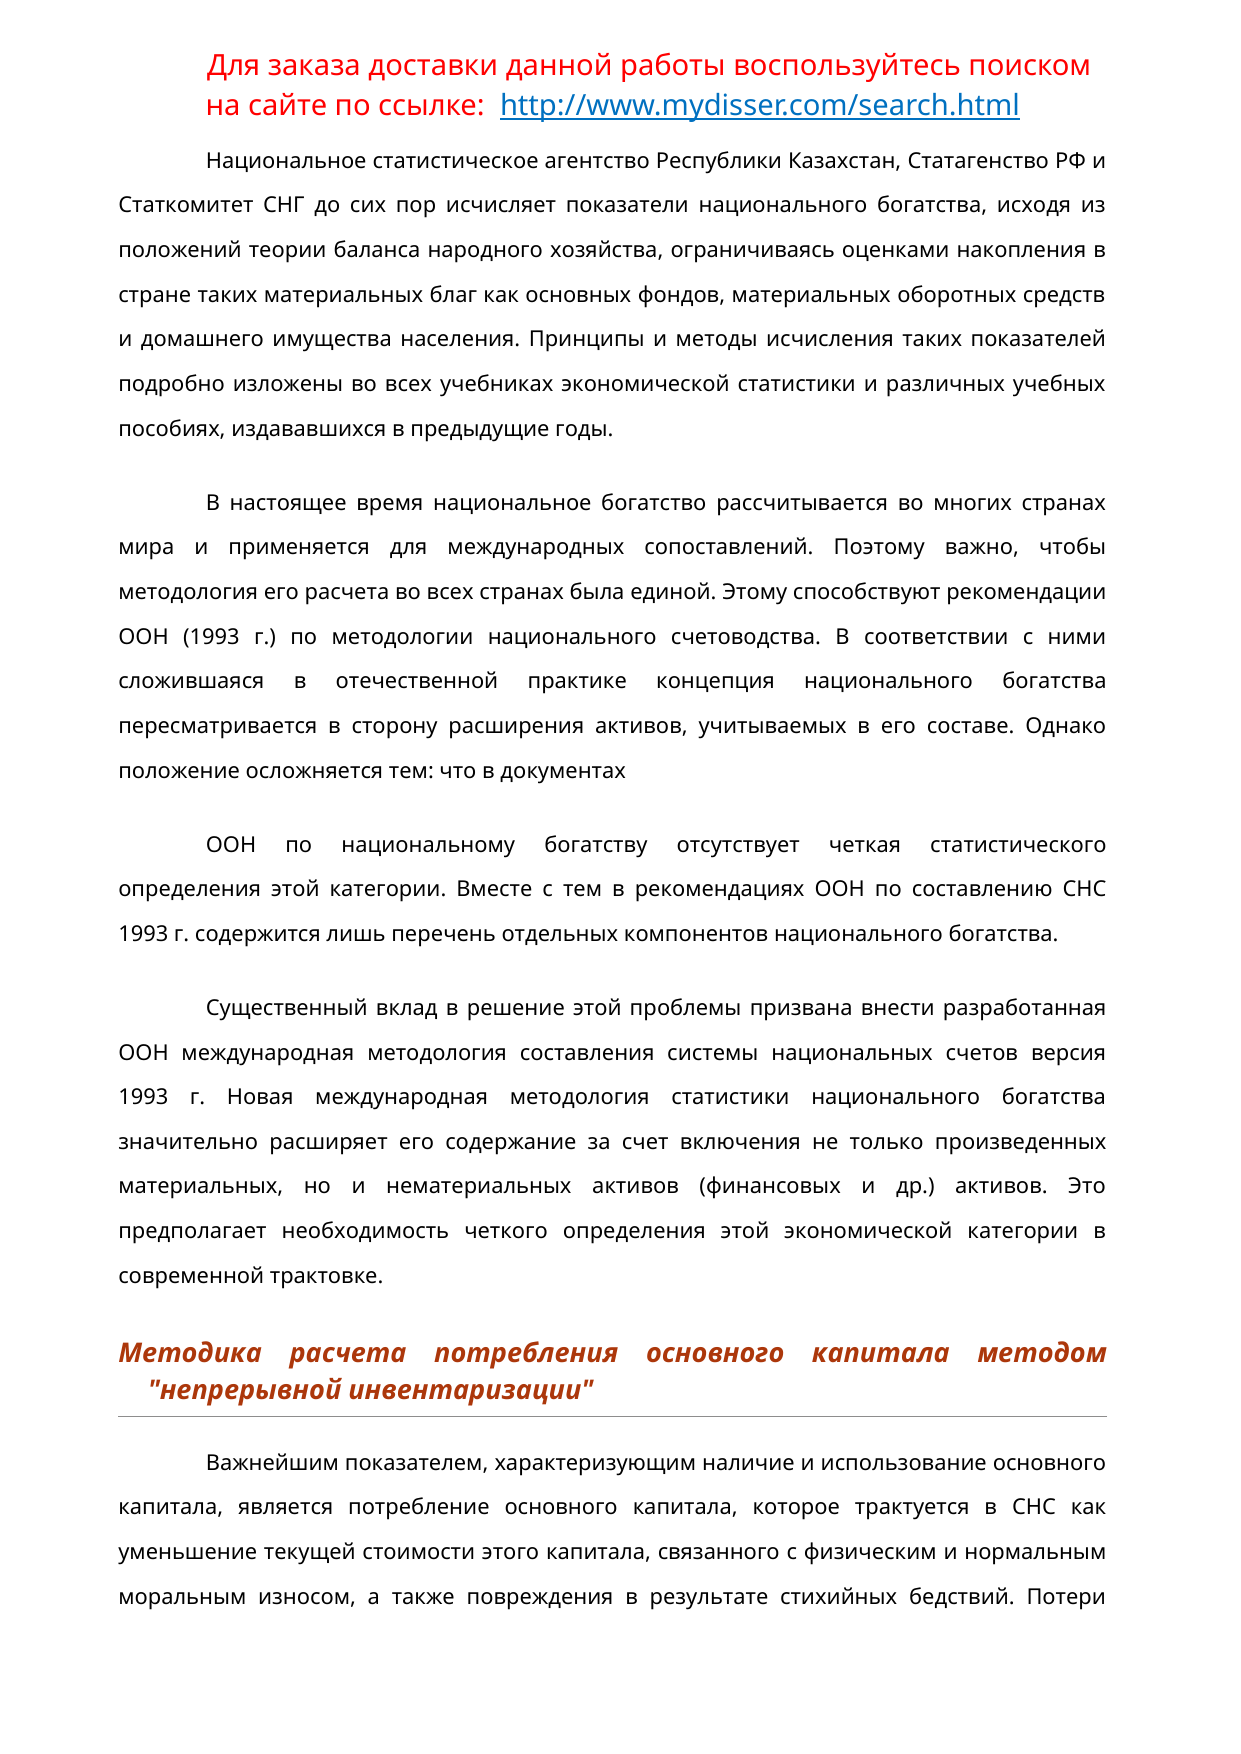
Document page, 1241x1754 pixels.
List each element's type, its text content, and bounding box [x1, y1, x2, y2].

text ООН по национальному богатству отсутствует четкая статистического определения этой категории. Вместе с тем в рекомендациях ООН по составлению СНС 1993 г. содержится лишь перечень отдельных компонентов национального богатства. [118, 828, 1107, 948]
subtitle Методика расчета потребления основного капитала методом "непрерывной инвентаризации" [118, 1334, 1107, 1416]
text Существенный вклад в решение этой проблемы призвана внести разработанная ООН международная методология составления системы национальных счетов версия 1993 г. Новая международная методология статистики национального богатства значительно расширяет его содержание за счет включения не только произведенных материальных, но и нематериальных активов (финансовых и др.) активов. Это предполагает необходимость четкого определения этой экономической категории в современной трактовке. [118, 992, 1107, 1290]
text В настоящее время национальное богатство рассчитывается во многих странах мира и применяется для международных сопоставлений. Поэтому важно, чтобы методология его расчета во всех странах была единой. Этому способствуют рекомендации ООН (1993 г.) по методологии национального счетоводства. В соответствии с ними сложившаяся в отечественной практике концепция национального богатства пересматривается в сторону расширения активов, учитываемых в его составе. Однако положение осложняется тем: что в документах [118, 487, 1107, 784]
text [118, 1447, 1107, 1610]
text Национальное статистическое агентство Республики Казахстан, Статагенство РФ и Статкомитет СНГ до сих пор исчисляет показатели национального богатства, исходя из положений теории баланса народного хозяйства, ограничиваясь оценками накопления в стране таких материальных благ как основных фондов, материальных оборотных средств и домашнего имущества населения. Принципы и методы исчисления таких показателей подробно изложены во всех учебниках экономической статистики и различных учебных пособиях, издававшихся в предыдущие годы. [118, 144, 1107, 442]
